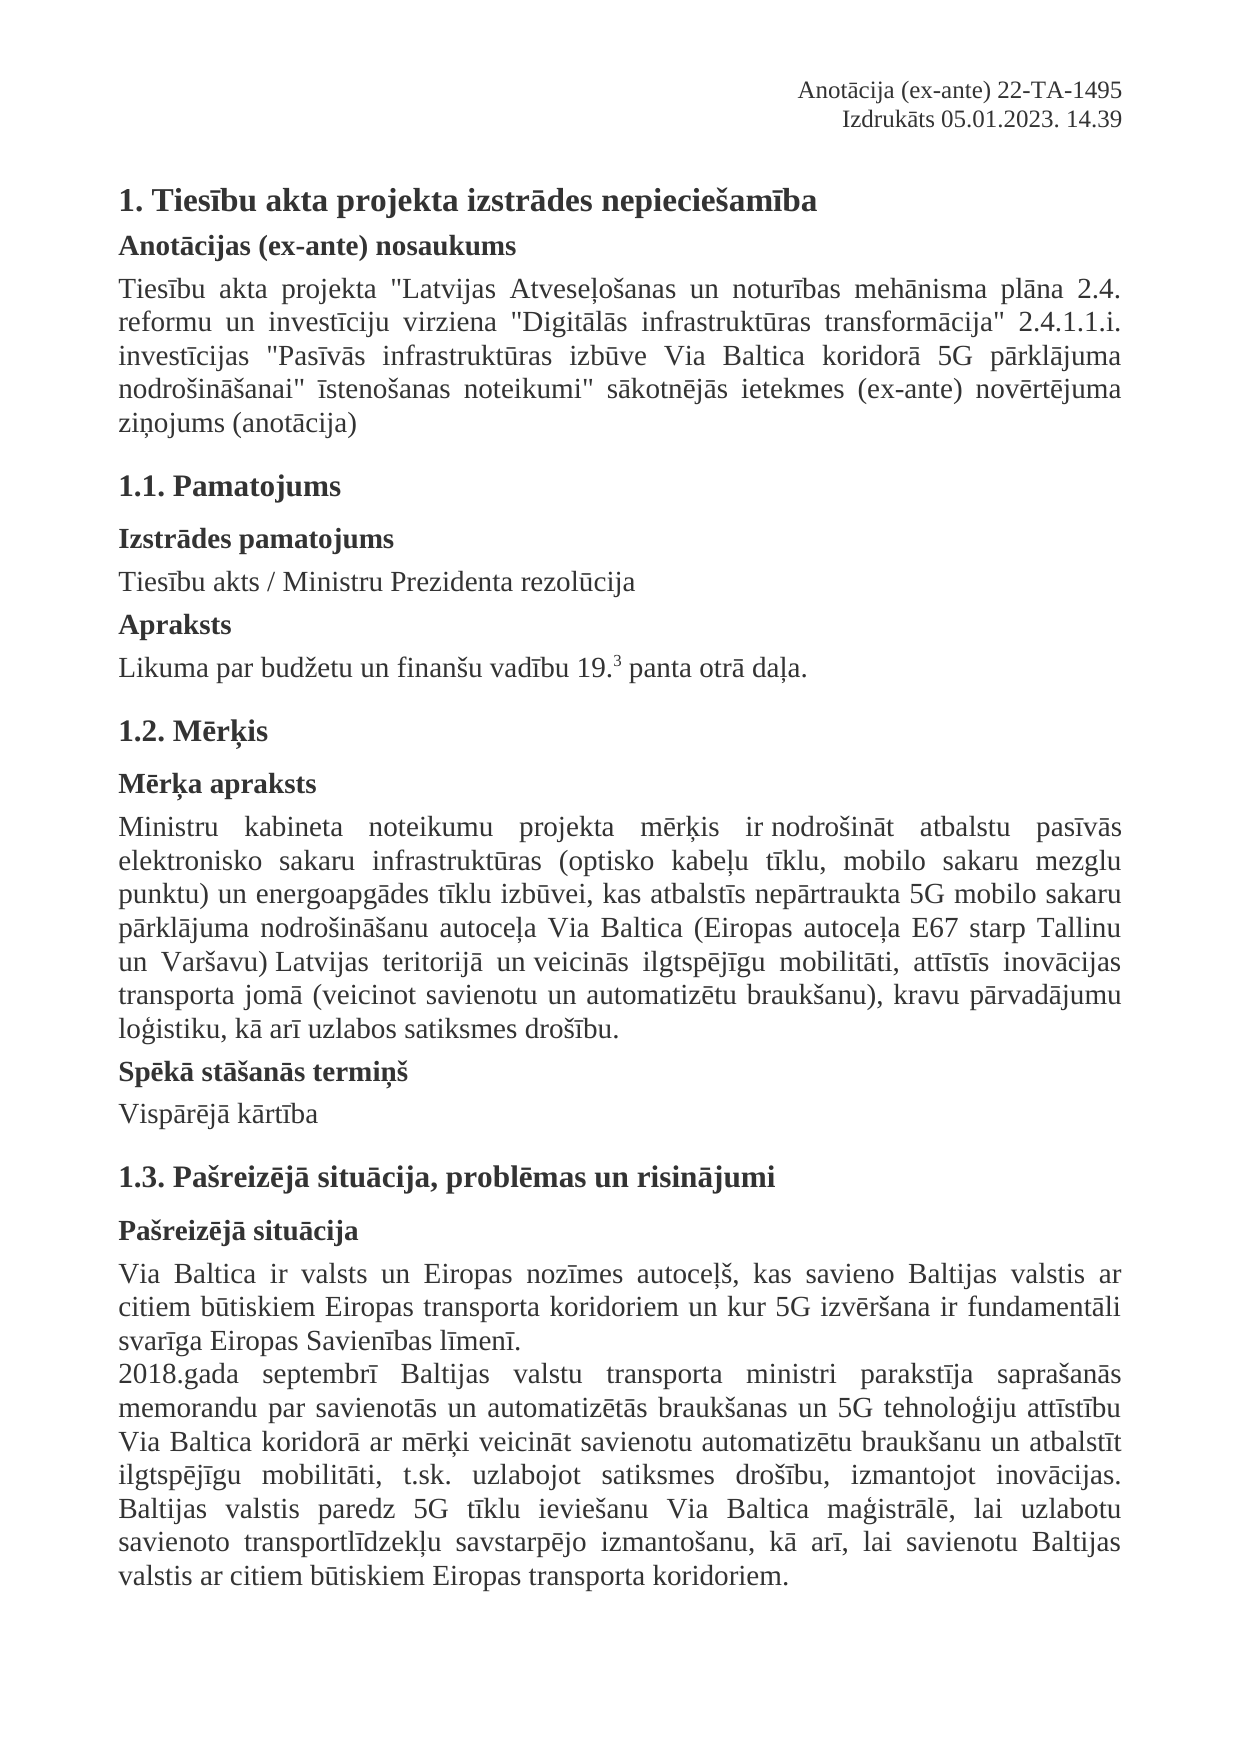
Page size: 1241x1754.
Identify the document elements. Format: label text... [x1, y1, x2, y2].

text Ministru kabineta noteikumu projekta mērķis ir nodrošināt atbalstu pasīvās elektronisko sakaru infrastruktūras (optisko kabeļu tīklu, mobilo sakaru mezglu punktu) un energoapgādes tīklu izbūvei, kas atbalstīs nepārtraukta 5G mobilo sakaru pārklājuma nodrošināšanu autoceļa Via Baltica (Eiropas autoceļa E67 starp Tallinu un Varšavu) Latvijas teritorijā un veicinās ilgtspējīgu mobilitāti, attīstīs inovācijas transporta jomā (veicinot savienotu un automatizētu braukšanu), kravu pārvadājumu loģistiku, kā arī uzlabos satiksmes drošību. [118, 809, 1122, 1044]
text Likuma par budžetu un finanšu vadību 19.3 panta otrā daļa. [118, 650, 1122, 684]
text 2018.gada septembrī Baltijas valstu transporta ministri parakstīja saprašanās memorandu par savienotās un automatizētās braukšanas un 5G tehnoloģiju attīstību Via Baltica koridorā ar mērķi veicināt savienotu automatizētu braukšanu un atbalstīt ilgtspējīgu mobilitāti, t.sk. uzlabojot satiksmes drošību, izmantojot inovācijas. Baltijas valstis paredz 5G tīklu ieviešanu Via Baltica maģistrālē, lai uzlabotu savienoto transportlīdzekļu savstarpējo izmantošanu, kā arī, lai savienotu Baltijas valstis ar citiem būtiskiem Eiropas transporta koridoriem. [118, 1357, 1122, 1591]
text 1. Tiesību akta projekta izstrādes nepieciešamība [118, 180, 1122, 219]
text Via Baltica ir valsts un Eiropas nozīmes autoceļš, kas savieno Baltijas valstis ar citiem būtiskiem Eiropas transporta koridoriem un kur 5G izvēršana ir fundamentāli svarīga Eiropas Savienības līmenī. [118, 1256, 1122, 1357]
text Tiesību akts / Ministru Prezidenta rezolūcija [118, 564, 1122, 598]
text Apraksts [118, 607, 1122, 641]
text Spēkā stāšanās termiņš [118, 1054, 1122, 1087]
text Izstrādes pamatojums [118, 522, 1122, 555]
text Tiesību akta projekta "Latvijas Atveseļošanas un noturības mehānisma plāna 2.4. reformu un investīciju virziena "Digitālās infrastruktūras transformācija" 2.4.1.1.i. investīcijas "Pasīvās infrastruktūras izbūve Via Baltica koridorā 5G pārklājuma nodrošināšanai" īstenošanas noteikumi" sākotnējās ietekmes (ex-ante) novērtējuma ziņojums (anotācija) [118, 271, 1122, 439]
text Pašreizējā situācija [118, 1213, 1122, 1247]
text 1.1. Pamatojums [118, 467, 1122, 503]
text Vispārējā kārtība [118, 1097, 1122, 1130]
text 1.2. Mērķis [118, 712, 1122, 748]
text Anotācijas (ex-ante) nosaukums [118, 228, 1122, 262]
text Mērķa apraksts [118, 767, 1122, 800]
text 1.3. Pašreizējā situācija, problēmas un risinājumi [118, 1158, 1122, 1194]
